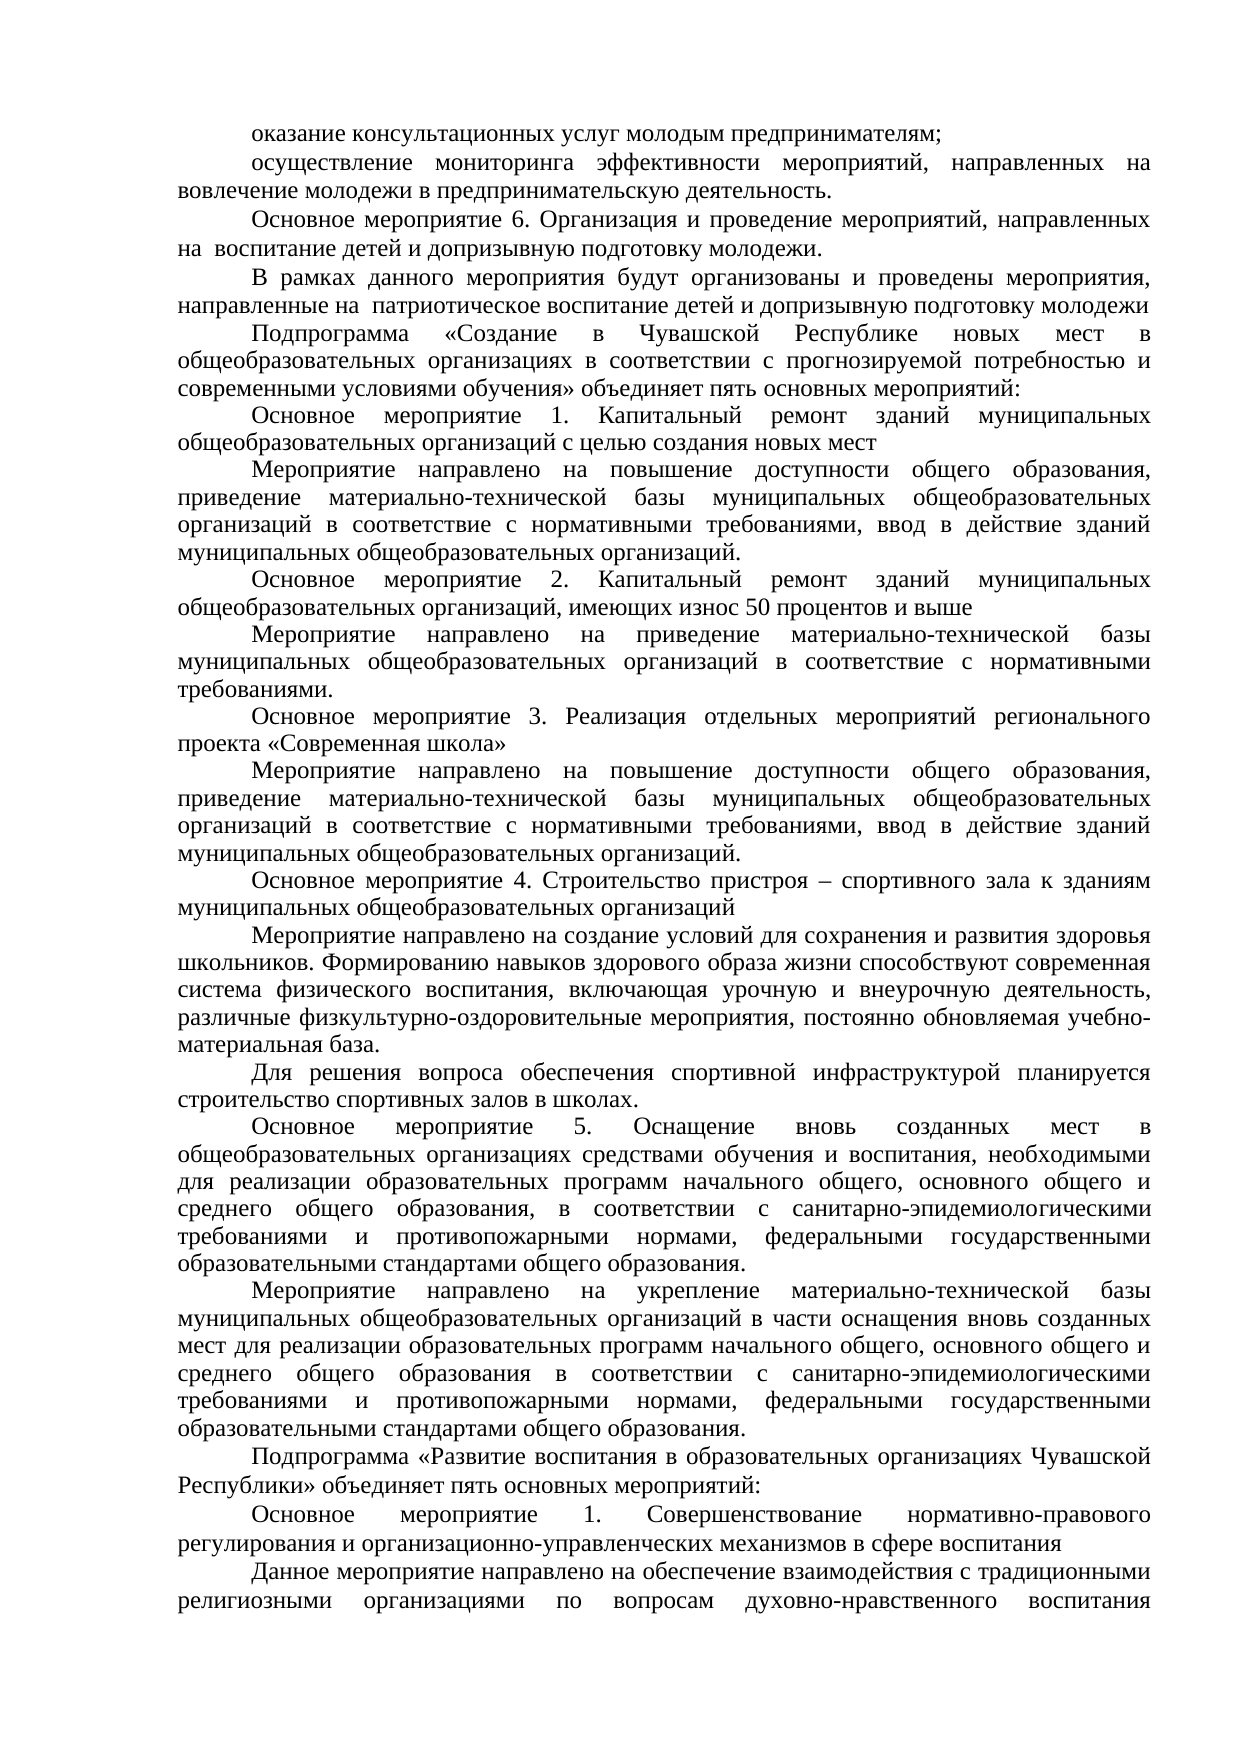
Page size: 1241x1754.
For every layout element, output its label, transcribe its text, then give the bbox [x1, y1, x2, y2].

text В рамках данного мероприятия будут организованы и проведены мероприятия, направленные на патриотическое воспитание детей и допризывную подготовку молодежи [177, 262, 1152, 319]
text Мероприятие направлено на повышение доступности общего образования, приведение материально-технической базы муниципальных общеобразовательных организаций в соответствие с нормативными требованиями, ввод в действие зданий муниципальных общеобразовательных организаций. [177, 757, 1152, 867]
text Основное мероприятие 5. Оснащение вновь созданных мест в общеобразовательных организациях средствами обучения и воспитания, необходимыми для реализации образовательных программ начального общего, основного общего и среднего общего образования, в соответствии с санитарно-эпидемиологическими требованиями и противопожарными нормами, федеральными государственными образовательными стандартами общего образования. [177, 1113, 1152, 1277]
text оказание консультационных услуг молодым предпринимателям; [177, 118, 1152, 147]
text Мероприятие направлено на укрепление материально-технической базы муниципальных общеобразовательных организаций в части оснащения вновь созданных мест для реализации образовательных программ начального общего, основного общего и среднего общего образования в соответствии с санитарно-эпидемиологическими требованиями и противопожарными нормами, федеральными государственными образовательными стандартами общего образования. [177, 1277, 1152, 1441]
text Основное мероприятие 3. Реализация отдельных мероприятий регионального проекта «Современная школа» [177, 702, 1152, 757]
text Основное мероприятие 6. Организация и проведение мероприятий, направленных на воспитание детей и допризывную подготовку молодежи. [177, 204, 1152, 262]
text Подпрограмма «Создание в Чувашской Республике новых мест в общеобразовательных организациях в соответствии с прогнозируемой потребностью и современными условиями обучения» объединяет пять основных мероприятий: [177, 319, 1152, 401]
text осуществление мониторинга эффективности мероприятий, направленных на вовлечение молодежи в предпринимательскую деятельность. [177, 147, 1152, 204]
text Мероприятие направлено на повышение доступности общего образования, приведение материально-технической базы муниципальных общеобразовательных организаций в соответствие с нормативными требованиями, ввод в действие зданий муниципальных общеобразовательных организаций. [177, 456, 1152, 566]
text Мероприятие направлено на создание условий для сохранения и развития здоровья школьников. Формированию навыков здорового образа жизни способствуют современная система физического воспитания, включающая урочную и внеурочную деятельность, различные физкультурно-оздоровительные мероприятия, постоянно обновляемая учебно-материальная база. [177, 921, 1152, 1058]
text Основное мероприятие 2. Капитальный ремонт зданий муниципальных общеобразовательных организаций, имеющих износ 50 процентов и выше [177, 566, 1152, 620]
text Основное мероприятие 1. Совершенствование нормативно-правового регулирования и организационно-управленческих механизмов в сфере воспитания [177, 1499, 1152, 1556]
text Подпрограмма «Развитие воспитания в образовательных организациях Чувашской Республики» объединяет пять основных мероприятий: [177, 1441, 1152, 1499]
text Основное мероприятие 1. Капитальный ремонт зданий муниципальных общеобразовательных организаций с целью создания новых мест [177, 401, 1152, 456]
text Мероприятие направлено на приведение материально-технической базы муниципальных общеобразовательных организаций в соответствие с нормативными требованиями. [177, 620, 1152, 702]
text Основное мероприятие 4. Строительство пристроя – спортивного зала к зданиям муниципальных общеобразовательных организаций [177, 867, 1152, 921]
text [177, 1556, 1152, 1614]
text Для решения вопроса обеспечения спортивной инфраструктурой планируется строительство спортивных залов в школах. [177, 1058, 1152, 1113]
